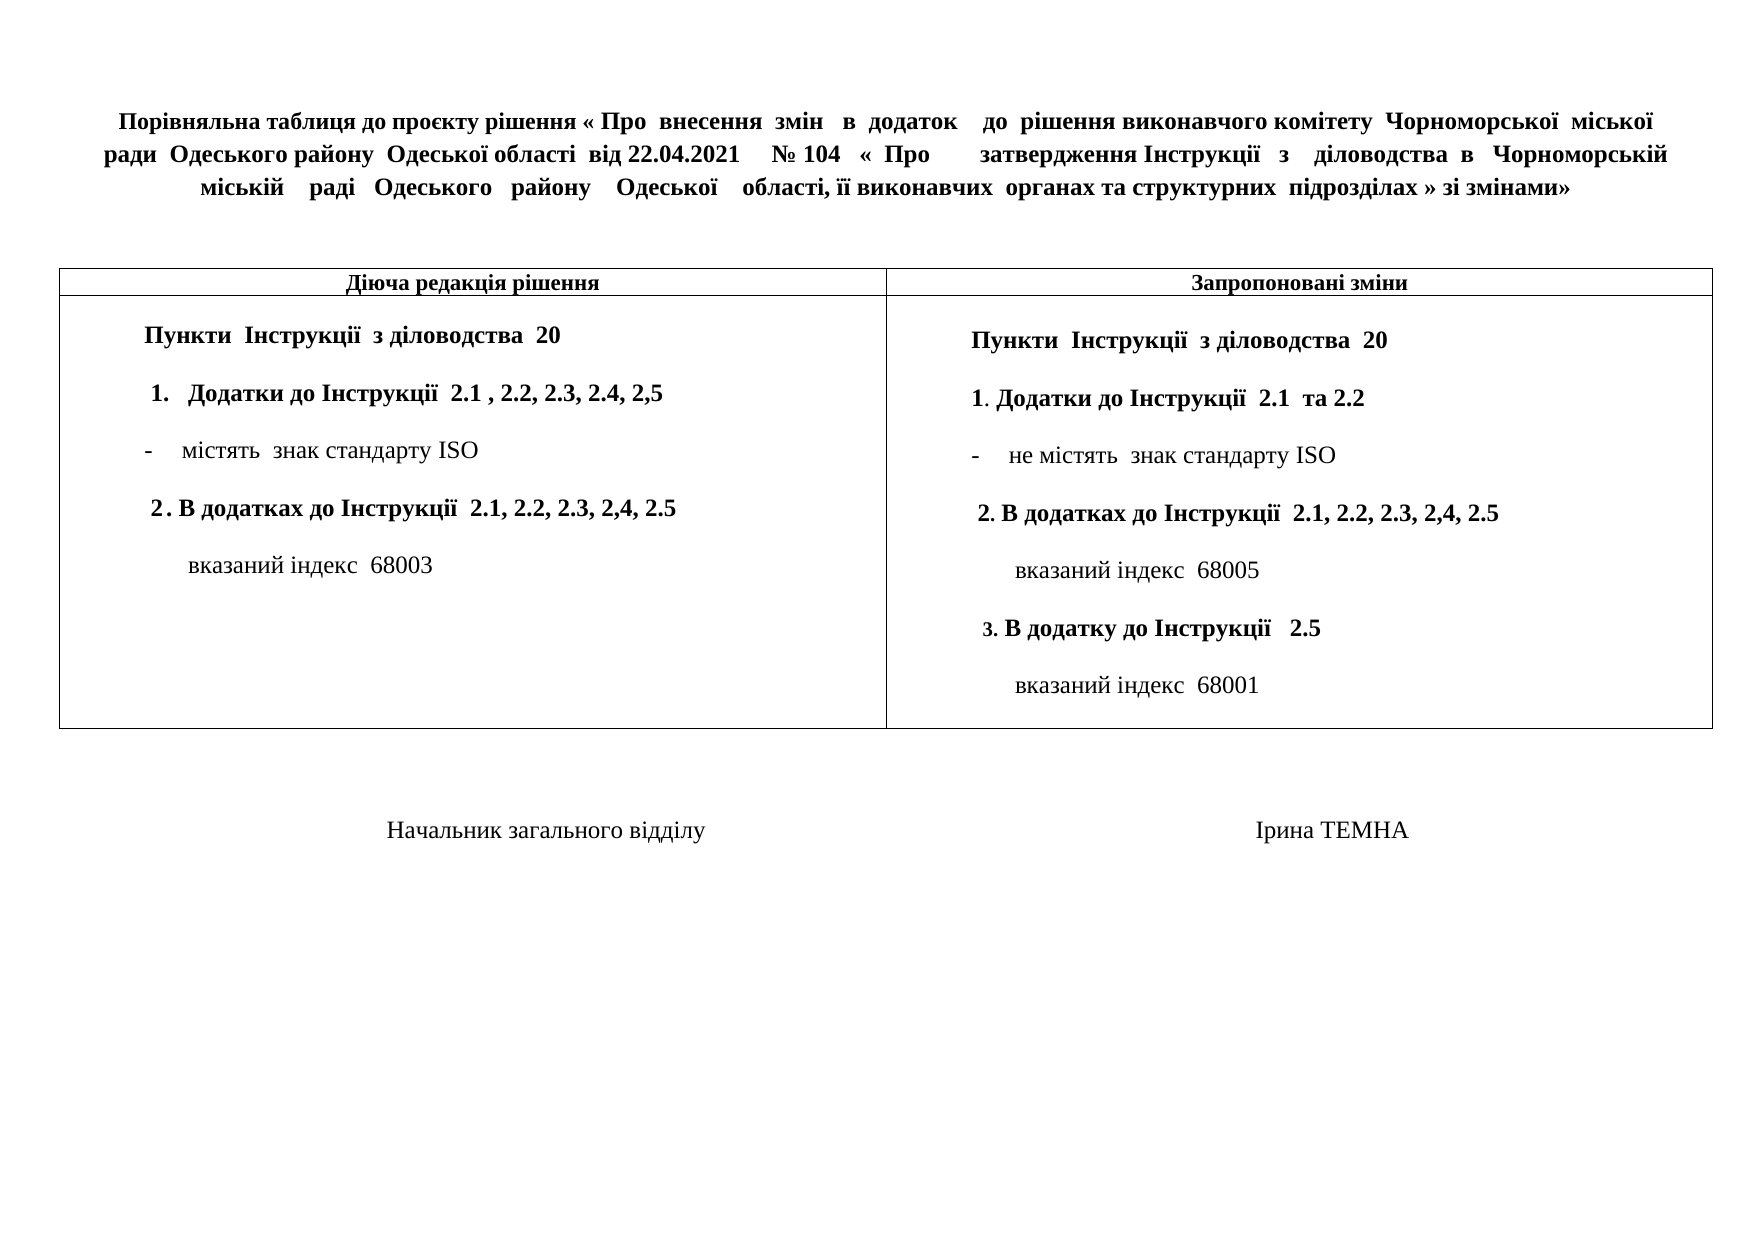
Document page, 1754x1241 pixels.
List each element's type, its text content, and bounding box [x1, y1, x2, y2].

table_header Діюча редакція рішення [60, 269, 886, 295]
text ради Одеського району Одеської області від 22.04.2021 № 104 « Про затвердження Інструкції з діловодства в Чорноморській [74, 136, 1698, 169]
text Начальник загального відділу Ірина ТЕМНА [74, 815, 1698, 844]
table_header Запропоновані зміни [887, 269, 1712, 295]
table_cell Пункти Інструкції з діловодства 20 Додатки до Інструкції 2.1 , 2.2, 2.3, 2.4, 2,5 містять знак стандарту ISO . В додатках до Інструкції 2.1, 2.2, 2.3, 2,4, 2.5 вказаний індекс 68003 [60, 296, 886, 728]
text Порівняльна таблиця до проєкту рішення « Про внесення змін в додаток до рішення виконавчого комітету Чорноморської міської [74, 103, 1698, 136]
table_cell Пункти Інструкції з діловодства 20 1. Додатки до Інструкції 2.1 та 2.2 не містять знак стандарту ISO 2. В додатках до Інструкції 2.1, 2.2, 2.3, 2,4, 2.5 вказаний індекс 68005 3. В додатку до Інструкції 2.5 вказаний індекс 68001 [887, 296, 1712, 728]
text міській раді Одеського району Одеської області, її виконавчих органах та структурних підрозділах » зі змінами» [74, 169, 1698, 202]
